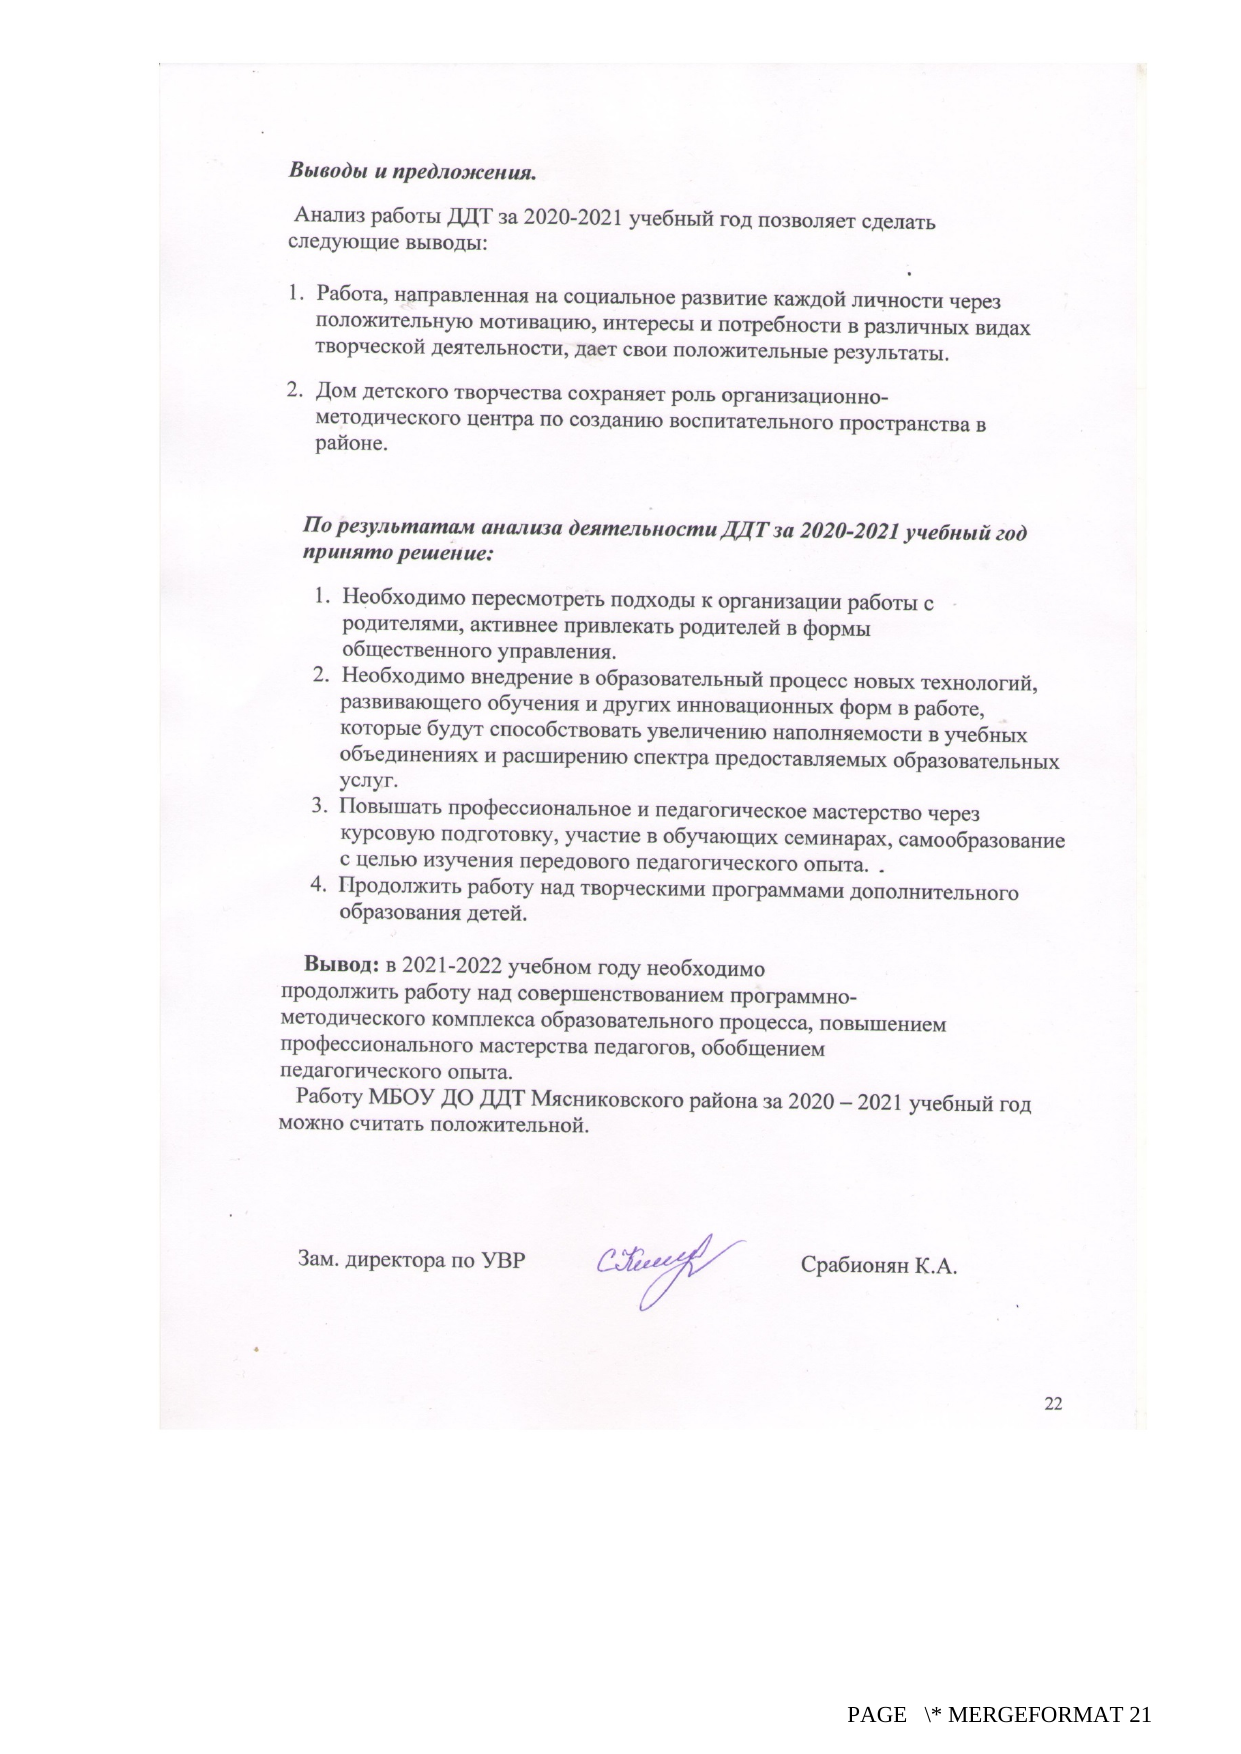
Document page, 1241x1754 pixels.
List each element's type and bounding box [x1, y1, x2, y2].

picture [150, 59, 1152, 1434]
